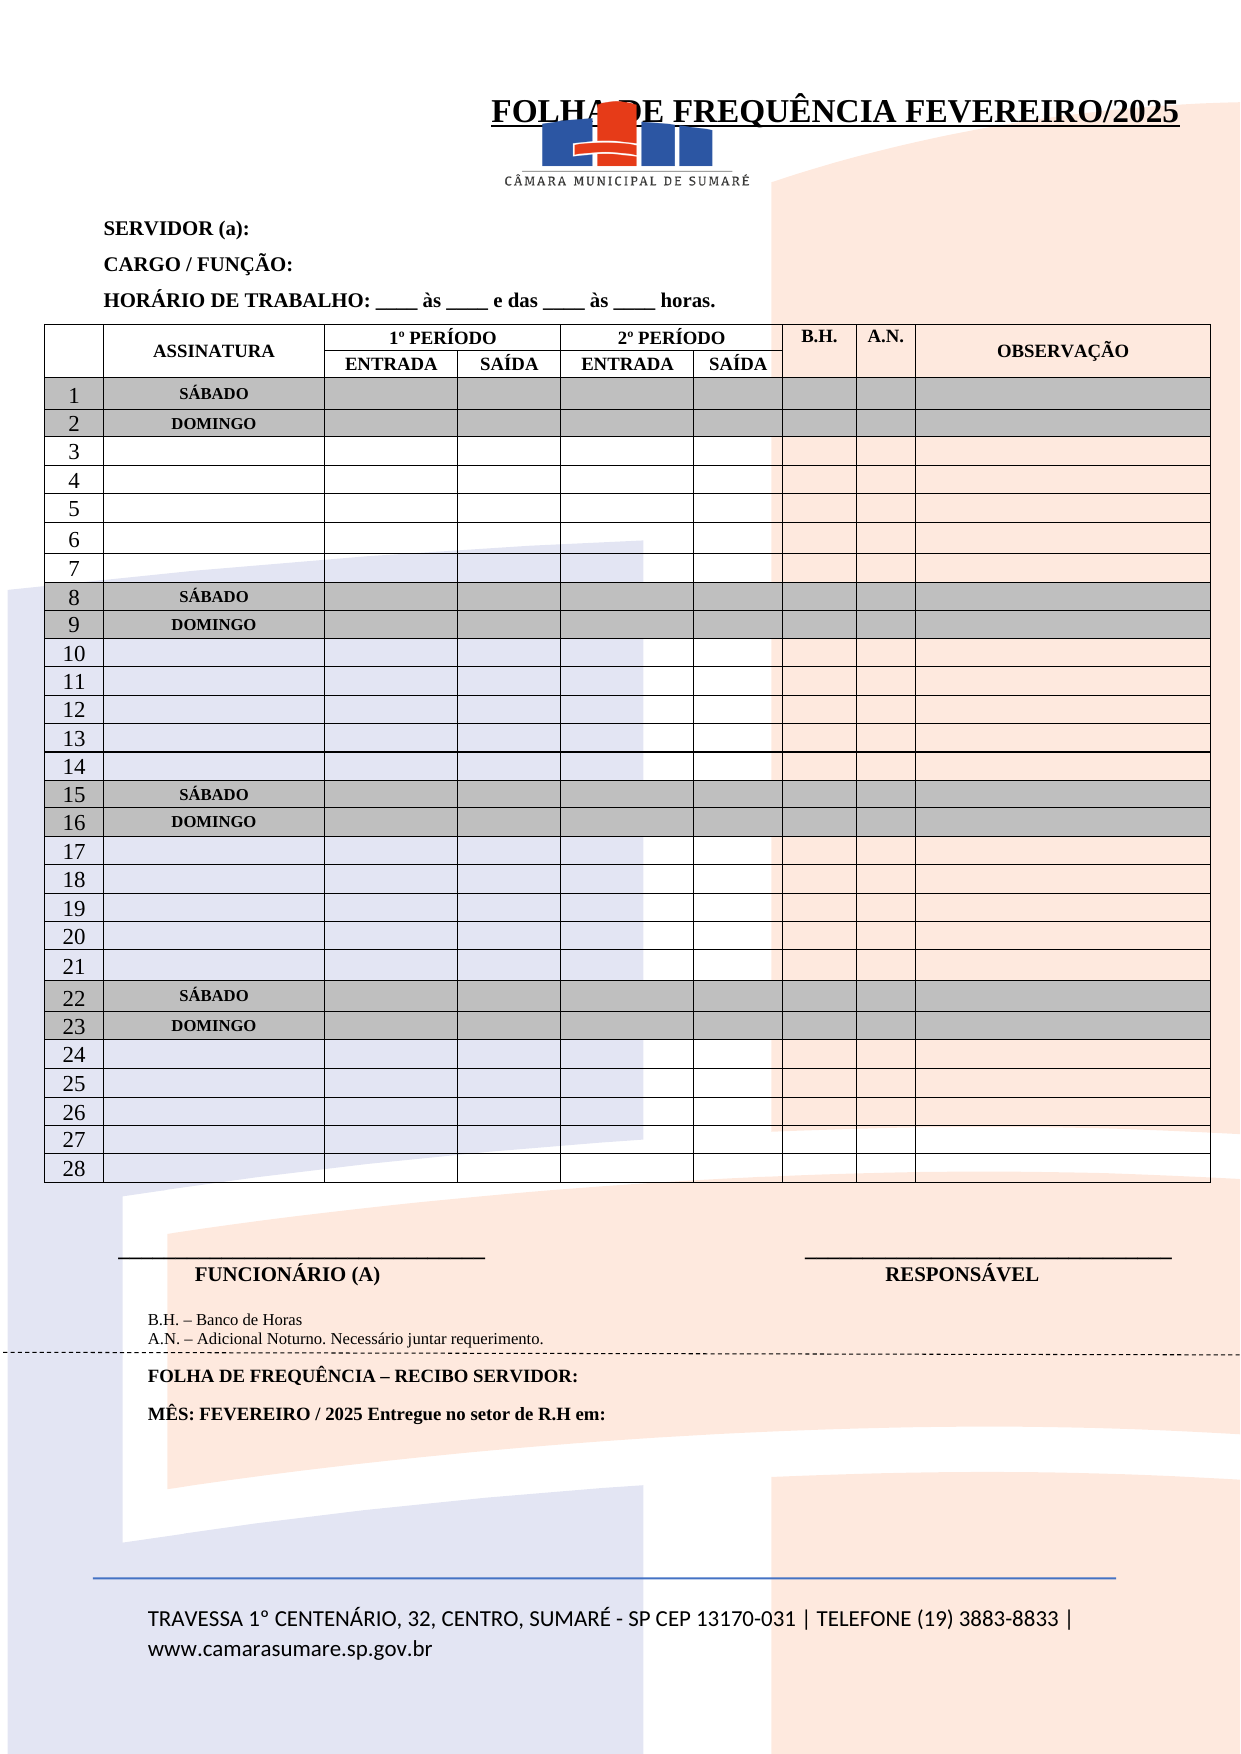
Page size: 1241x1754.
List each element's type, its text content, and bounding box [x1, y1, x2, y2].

table_cell [104, 639, 324, 666]
table_cell [561, 639, 693, 666]
table_cell 27 [45, 1126, 103, 1153]
table_cell [104, 1154, 324, 1182]
table_cell [857, 437, 915, 465]
table_cell [325, 523, 457, 553]
table_cell [104, 667, 324, 694]
table_cell [916, 1069, 1210, 1097]
table_cell [458, 667, 560, 694]
table_cell [916, 1126, 1210, 1153]
table_cell [561, 922, 693, 949]
table_cell [561, 1126, 693, 1153]
table_cell [104, 865, 324, 892]
table_cell [857, 922, 915, 949]
table_cell [104, 922, 324, 949]
table_cell [694, 1012, 782, 1039]
table_cell DOMINGO [104, 808, 324, 836]
table_cell [325, 950, 457, 980]
table_cell 26 [45, 1098, 103, 1125]
table_cell 6 [45, 523, 103, 553]
table_cell [561, 523, 693, 553]
table_cell [857, 696, 915, 723]
table_cell [104, 494, 324, 522]
table_header B.H. [783, 325, 856, 377]
table_cell [104, 466, 324, 493]
table_cell [857, 894, 915, 921]
table_cell [783, 639, 856, 666]
table_cell [458, 753, 560, 780]
table_cell [916, 410, 1210, 436]
table_cell 17 [45, 837, 103, 864]
table_cell [104, 753, 324, 780]
table_cell [561, 865, 693, 892]
table_cell [916, 724, 1210, 751]
table_cell [783, 1012, 856, 1039]
table_cell [857, 583, 915, 610]
table_cell [857, 1126, 915, 1153]
table_cell [325, 753, 457, 780]
table_cell DOMINGO [104, 410, 324, 436]
table_cell [694, 950, 782, 980]
text HORÁRIO DE TRABALHO: ____ às ____ e das ____ às ____ horas. [103, 288, 1107, 312]
table_cell [561, 611, 693, 638]
table_cell [561, 724, 693, 751]
table_cell [325, 724, 457, 751]
table_cell [561, 494, 693, 522]
table_cell [857, 950, 915, 980]
table_cell [561, 981, 693, 1011]
table_cell [325, 922, 457, 949]
table_cell ENTRADA [561, 351, 693, 377]
table_cell [104, 1098, 324, 1125]
table_cell 1 [45, 378, 103, 409]
table_cell [857, 753, 915, 780]
table_cell [857, 378, 915, 409]
table_cell 14 [45, 753, 103, 780]
table_header 2º PERÍODO [561, 325, 782, 350]
table_cell 15 [45, 781, 103, 807]
table_cell [325, 1126, 457, 1153]
table_cell [458, 1069, 560, 1097]
table_cell SÁBADO [104, 781, 324, 807]
table_header ASSINATURA [104, 325, 324, 377]
table_cell [916, 950, 1210, 980]
table_cell [694, 894, 782, 921]
table_cell [561, 378, 693, 409]
text FOLHA DE FREQUÊNCIA – RECIBO SERVIDOR: [148, 1365, 620, 1387]
table_cell [857, 865, 915, 892]
table_cell [458, 781, 560, 807]
table_cell [325, 1040, 457, 1068]
table_cell [783, 523, 856, 553]
table_cell [916, 667, 1210, 694]
table_cell [694, 667, 782, 694]
table_cell [325, 1069, 457, 1097]
table_cell [694, 611, 782, 638]
table_cell [916, 437, 1210, 465]
table_cell [783, 837, 856, 864]
table_cell [694, 378, 782, 409]
table_cell [325, 583, 457, 610]
table_cell [561, 1069, 693, 1097]
table_cell [694, 753, 782, 780]
table_cell [916, 378, 1210, 409]
table_cell [325, 667, 457, 694]
table_cell [104, 950, 324, 980]
table_cell [694, 583, 782, 610]
table_cell [325, 981, 457, 1011]
table_header OBSERVAÇÃO [916, 325, 1210, 377]
table_cell [561, 837, 693, 864]
table_cell [783, 554, 856, 582]
table_cell [325, 808, 457, 836]
table_cell [857, 724, 915, 751]
table_cell [783, 1126, 856, 1153]
table_cell [458, 894, 560, 921]
table_cell 12 [45, 696, 103, 723]
table_cell [104, 554, 324, 582]
text B.H. – Banco de Horas A.N. – Adicional Noturno. Necessário juntar requerimento. [148, 1286, 620, 1348]
table_cell [916, 583, 1210, 610]
table_cell [916, 894, 1210, 921]
table_cell [783, 950, 856, 980]
table_cell [916, 1012, 1210, 1039]
table_cell [325, 1012, 457, 1039]
table_cell 16 [45, 808, 103, 836]
table_cell [857, 494, 915, 522]
table_cell [694, 523, 782, 553]
table_cell [325, 639, 457, 666]
table_cell [783, 667, 856, 694]
table_cell 8 [45, 583, 103, 610]
table_cell [857, 781, 915, 807]
text MÊS: FEVEREIRO / 2025 Entregue no setor de R.H em: [148, 1403, 620, 1425]
table_cell [783, 410, 856, 436]
table_cell DOMINGO [104, 1012, 324, 1039]
text ________________________________ ________________________________ [118, 1236, 1181, 1262]
table_cell [783, 466, 856, 493]
table_cell [325, 894, 457, 921]
table_cell [783, 1040, 856, 1068]
table_cell [783, 583, 856, 610]
table_cell [325, 554, 457, 582]
table_cell [783, 781, 856, 807]
table_cell [857, 1069, 915, 1097]
table_cell [783, 894, 856, 921]
table_cell [694, 1040, 782, 1068]
table_cell SÁBADO [104, 583, 324, 610]
table_cell [104, 837, 324, 864]
table_cell [694, 554, 782, 582]
table_cell [458, 523, 560, 553]
table_cell 9 [45, 611, 103, 638]
table_cell [916, 865, 1210, 892]
table_cell [916, 781, 1210, 807]
table_cell [694, 837, 782, 864]
table_cell 24 [45, 1040, 103, 1068]
table_cell [325, 611, 457, 638]
table_cell [857, 611, 915, 638]
table_cell ENTRADA [325, 351, 457, 377]
table_cell [458, 1126, 560, 1153]
table_cell [916, 696, 1210, 723]
table_cell [783, 437, 856, 465]
table_cell [916, 1154, 1210, 1182]
table_cell [857, 523, 915, 553]
table_cell [694, 781, 782, 807]
table_cell [916, 981, 1210, 1011]
table_cell [694, 922, 782, 949]
table_cell [458, 922, 560, 949]
text FUNCIONÁRIO (A) RESPONSÁVEL [148, 1262, 1107, 1286]
table_cell 13 [45, 724, 103, 751]
table_cell [561, 894, 693, 921]
table_cell [561, 583, 693, 610]
table_cell [857, 1098, 915, 1125]
table_cell [561, 781, 693, 807]
table_cell [325, 410, 457, 436]
table_cell [857, 1012, 915, 1039]
table_cell [857, 1154, 915, 1182]
table_header [45, 325, 103, 377]
table_cell [916, 837, 1210, 864]
table_cell 19 [45, 894, 103, 921]
table_cell [458, 1098, 560, 1125]
table_cell [458, 808, 560, 836]
table_cell SÁBADO [104, 378, 324, 409]
table_cell [104, 696, 324, 723]
table_cell [458, 466, 560, 493]
table_cell [857, 554, 915, 582]
table_cell [694, 1069, 782, 1097]
table_cell [857, 808, 915, 836]
table_cell [916, 922, 1210, 949]
table_cell [694, 1126, 782, 1153]
table_cell [694, 724, 782, 751]
table_cell DOMINGO [104, 611, 324, 638]
table_cell [458, 611, 560, 638]
table_header A.N. [857, 325, 915, 377]
table_cell [916, 611, 1210, 638]
table_cell [458, 865, 560, 892]
table_cell [561, 437, 693, 465]
table_cell 21 [45, 950, 103, 980]
table_cell 23 [45, 1012, 103, 1039]
table_cell [916, 523, 1210, 553]
table_cell 28 [45, 1154, 103, 1182]
table_cell [857, 1040, 915, 1068]
table_cell [694, 808, 782, 836]
table_cell SAÍDA [458, 351, 560, 377]
table_cell [783, 981, 856, 1011]
table_cell [325, 437, 457, 465]
table_cell [458, 410, 560, 436]
table_cell 3 [45, 437, 103, 465]
table_cell [561, 554, 693, 582]
table_cell [694, 437, 782, 465]
table_cell SÁBADO [104, 981, 324, 1011]
table_cell [916, 554, 1210, 582]
table_cell [783, 696, 856, 723]
table_cell 18 [45, 865, 103, 892]
table_cell [783, 1098, 856, 1125]
table_cell [325, 466, 457, 493]
table_cell [916, 466, 1210, 493]
table_cell [694, 1098, 782, 1125]
table_cell [783, 808, 856, 836]
table_cell [561, 667, 693, 694]
table_cell [783, 611, 856, 638]
table_cell [561, 1098, 693, 1125]
table_cell [561, 410, 693, 436]
table_cell [916, 639, 1210, 666]
table_cell [694, 981, 782, 1011]
table_cell [857, 981, 915, 1011]
table_cell [561, 1040, 693, 1068]
text CARGO / FUNÇÃO: [103, 252, 1107, 276]
table_cell [694, 865, 782, 892]
table_cell [104, 437, 324, 465]
table_cell [694, 696, 782, 723]
table_cell [104, 1069, 324, 1097]
table_cell [783, 724, 856, 751]
table_cell [916, 494, 1210, 522]
table_cell [561, 1154, 693, 1182]
table_cell [916, 753, 1210, 780]
table_cell [916, 1098, 1210, 1125]
table_cell [694, 639, 782, 666]
table_cell [104, 1126, 324, 1153]
table_cell [325, 494, 457, 522]
table_cell 10 [45, 639, 103, 666]
table_cell [325, 865, 457, 892]
table_cell [458, 981, 560, 1011]
table_cell [325, 1098, 457, 1125]
table_cell [458, 494, 560, 522]
table_cell [561, 696, 693, 723]
table_cell [561, 466, 693, 493]
table_cell SAÍDA [694, 351, 782, 377]
table_cell [458, 1040, 560, 1068]
table_cell [857, 639, 915, 666]
table_cell [857, 410, 915, 436]
table_cell 20 [45, 922, 103, 949]
table_cell [783, 378, 856, 409]
table_cell 4 [45, 466, 103, 493]
table_cell [458, 639, 560, 666]
table_cell [783, 922, 856, 949]
table_cell [458, 554, 560, 582]
table_cell [783, 865, 856, 892]
table_cell [458, 950, 560, 980]
table_cell [857, 837, 915, 864]
table_cell [694, 410, 782, 436]
table_cell 22 [45, 981, 103, 1011]
table_cell [104, 523, 324, 553]
text SERVIDOR (a): [103, 216, 1107, 240]
table_cell 2 [45, 410, 103, 436]
table_cell 25 [45, 1069, 103, 1097]
table_cell [325, 1154, 457, 1182]
table_cell [458, 378, 560, 409]
table_cell [857, 667, 915, 694]
table_cell [458, 696, 560, 723]
table_cell [561, 1012, 693, 1039]
table_cell [694, 466, 782, 493]
table_cell [458, 437, 560, 465]
table_cell [857, 466, 915, 493]
table_cell [325, 837, 457, 864]
table_cell [325, 696, 457, 723]
table_header 1º PERÍODO [325, 325, 560, 350]
table_cell [458, 1154, 560, 1182]
table_cell 7 [45, 554, 103, 582]
table_cell [694, 1154, 782, 1182]
table_cell [104, 724, 324, 751]
table_cell [916, 808, 1210, 836]
table_cell [783, 1069, 856, 1097]
table_cell [561, 753, 693, 780]
table_cell [104, 1040, 324, 1068]
table_cell [561, 950, 693, 980]
table_cell [783, 753, 856, 780]
table_cell [561, 808, 693, 836]
table_cell [458, 583, 560, 610]
table_cell 5 [45, 494, 103, 522]
table_cell [783, 494, 856, 522]
table_cell [916, 1040, 1210, 1068]
table_cell [783, 1154, 856, 1182]
table_cell [458, 724, 560, 751]
table_cell [694, 494, 782, 522]
picture [504, 101, 751, 188]
table_cell 11 [45, 667, 103, 694]
table_cell [104, 894, 324, 921]
table_cell [325, 781, 457, 807]
table_cell [325, 378, 457, 409]
table_cell [458, 837, 560, 864]
table_cell [458, 1012, 560, 1039]
